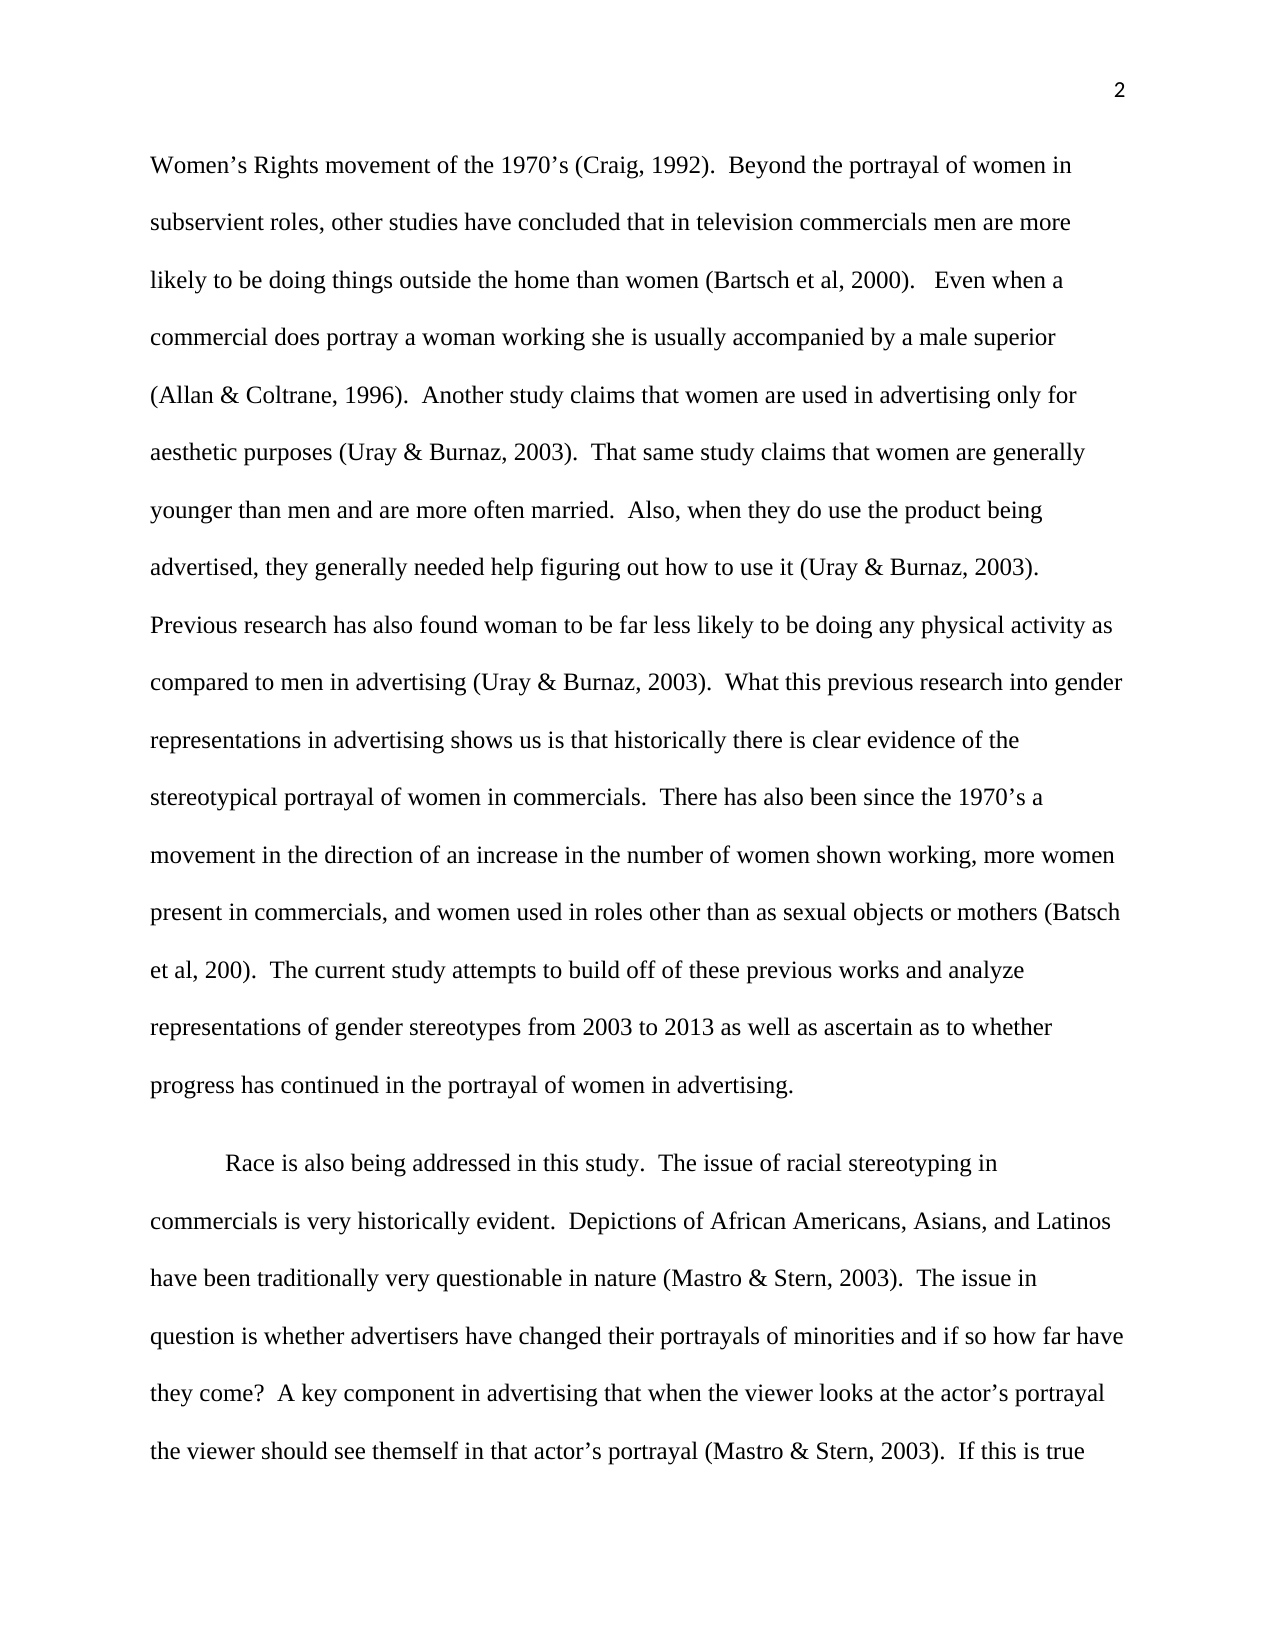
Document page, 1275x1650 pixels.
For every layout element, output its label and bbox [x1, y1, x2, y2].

text [150, 1148, 1125, 1464]
text [150, 150, 1125, 1099]
